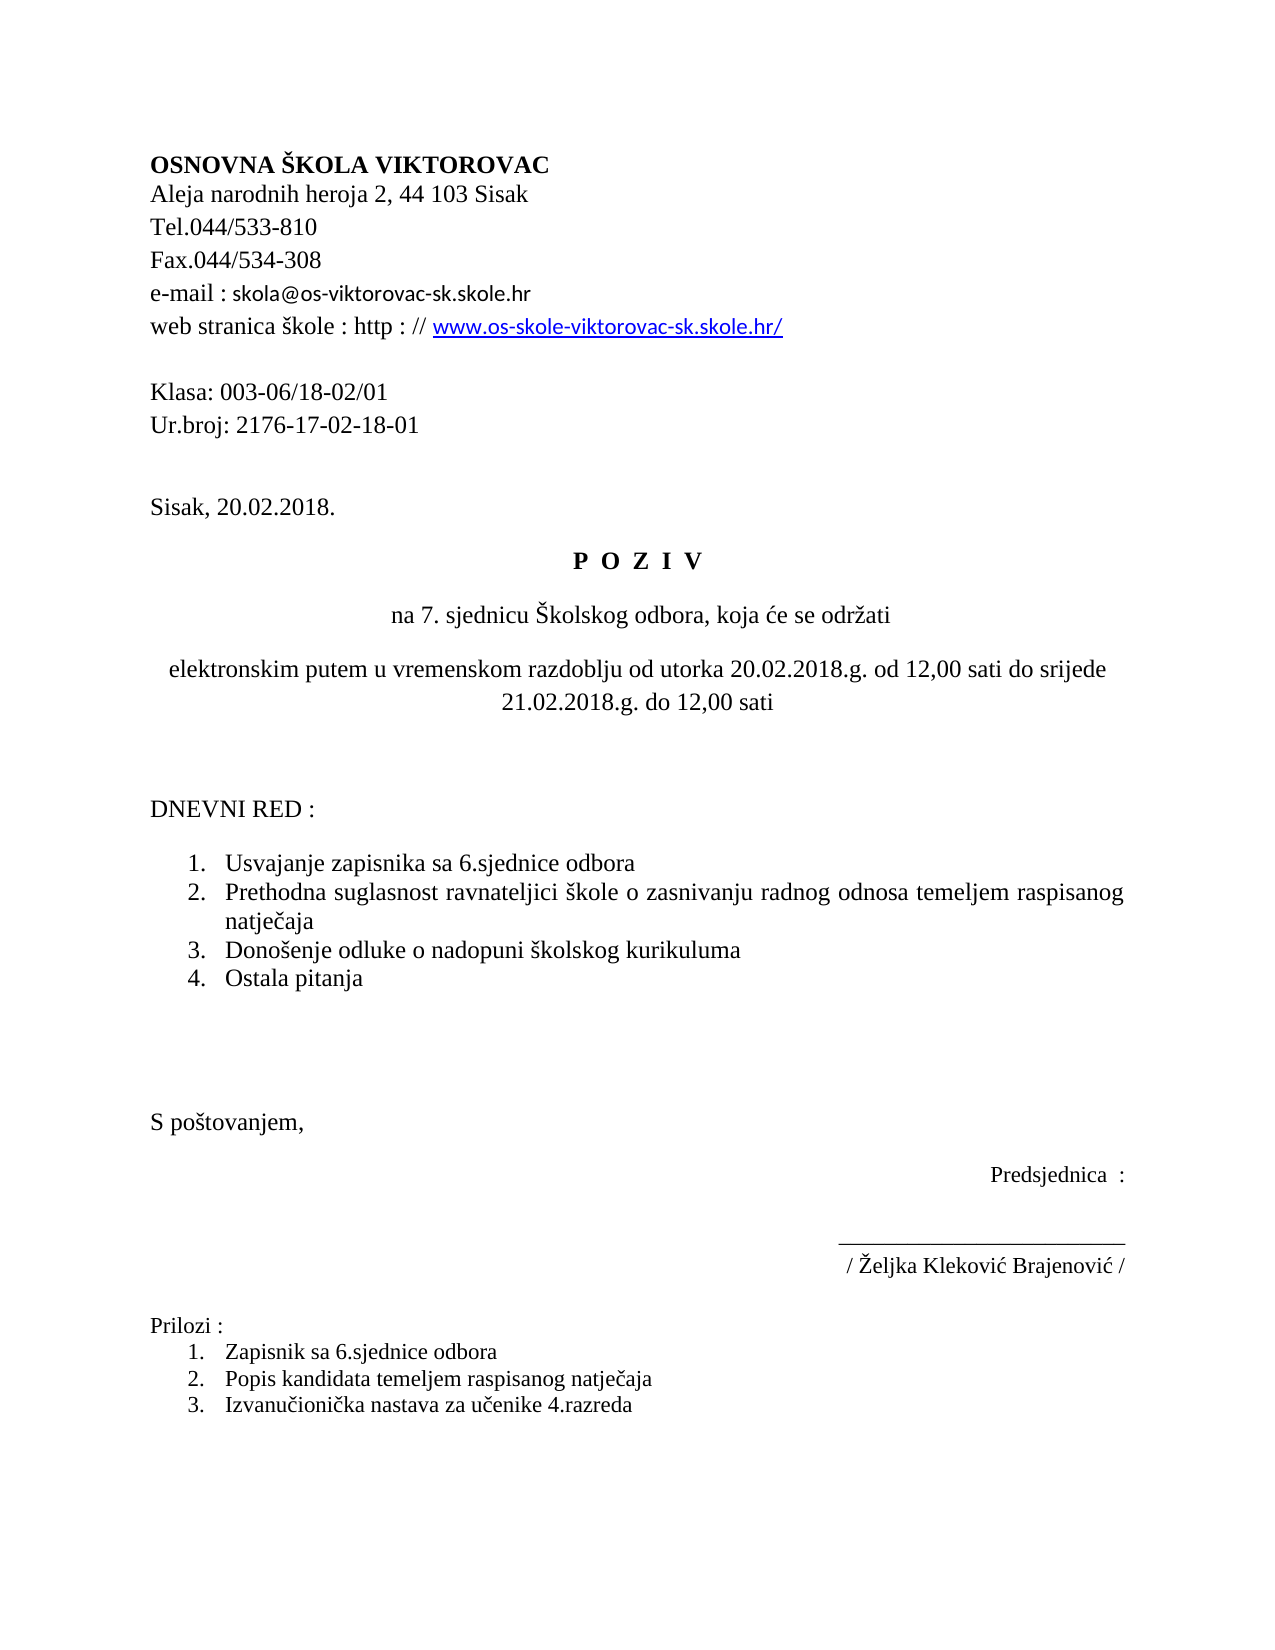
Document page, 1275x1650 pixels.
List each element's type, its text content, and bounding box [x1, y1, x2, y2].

text Prilozi : [150, 1312, 1125, 1338]
text Sisak, 20.02.2018. [150, 492, 1125, 521]
text S poštovanjem, [150, 1107, 1125, 1136]
text e-mail : skola@os-viktorovac-sk.skole.hr [150, 278, 1125, 307]
list Usvajanje zapisnika sa 6.sjednice odbora [187, 848, 1125, 877]
text na 7. sjednicu Školskog odbora, koja će se održati [150, 600, 1125, 629]
list Ostala pitanja [187, 963, 1125, 992]
text elektronskim putem u vremenskom razdoblju od utorka 20.02.2018.g. od 12,00 sati do srijede 21.02.2018.g. do 12,00 sati [150, 654, 1125, 716]
text _________________________ [150, 1221, 1125, 1248]
list Zapisnik sa 6.sjednice odbora [187, 1338, 1125, 1365]
text Tel.044/533-810 [150, 212, 1125, 241]
subtitle OSNOVNA ŠKOLA VIKTOROVAC [150, 150, 1125, 179]
text web stranica škole : http : // www.os-skole-viktorovac-sk.skole.hr/ [150, 311, 1125, 340]
subtitle Ur.broj: 2176-17-02-18-01 [150, 411, 1125, 439]
text Predsjednica : [150, 1161, 1125, 1187]
list Izvanučionička nastava za učenike 4.razreda [187, 1391, 1125, 1417]
text DNEVNI RED : [150, 794, 1125, 823]
text Klasa: 003-06/18-02/01 [150, 377, 1125, 406]
list Popis kandidata temeljem raspisanog natječaja [187, 1365, 1125, 1391]
text Fax.044/534-308 [150, 245, 1125, 273]
list Prethodna suglasnost ravnateljici škole o zasnivanju radnog odnosa temeljem raspisanog natječaja [187, 877, 1125, 935]
list Donošenje odluke o nadopuni školskog kurikuluma [187, 935, 1125, 963]
text / Željka Kleković Brajenović / [150, 1252, 1125, 1278]
text Aleja narodnih heroja 2, 44 103 Sisak [150, 179, 1125, 207]
text P O Z I V [150, 546, 1125, 575]
